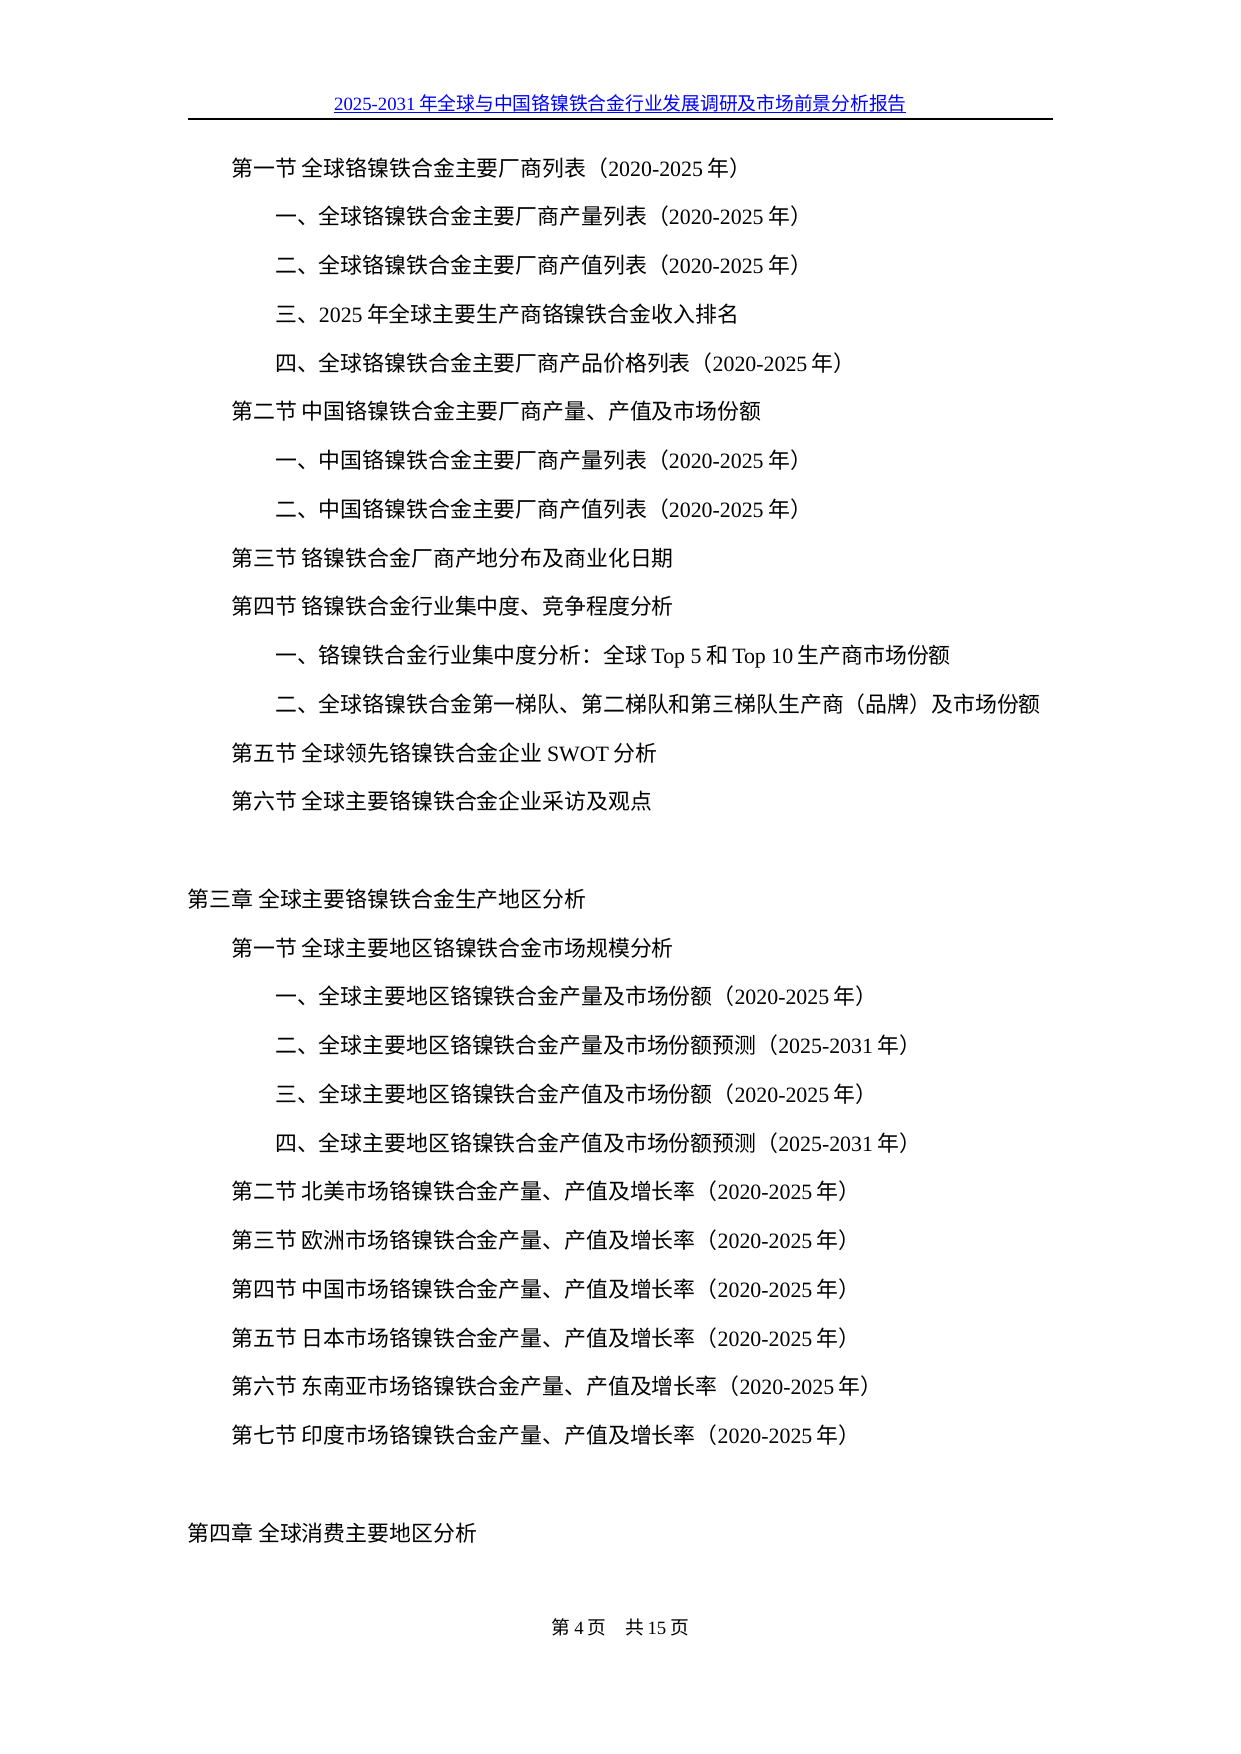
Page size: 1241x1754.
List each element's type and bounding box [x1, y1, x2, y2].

text [187, 150, 1053, 1548]
